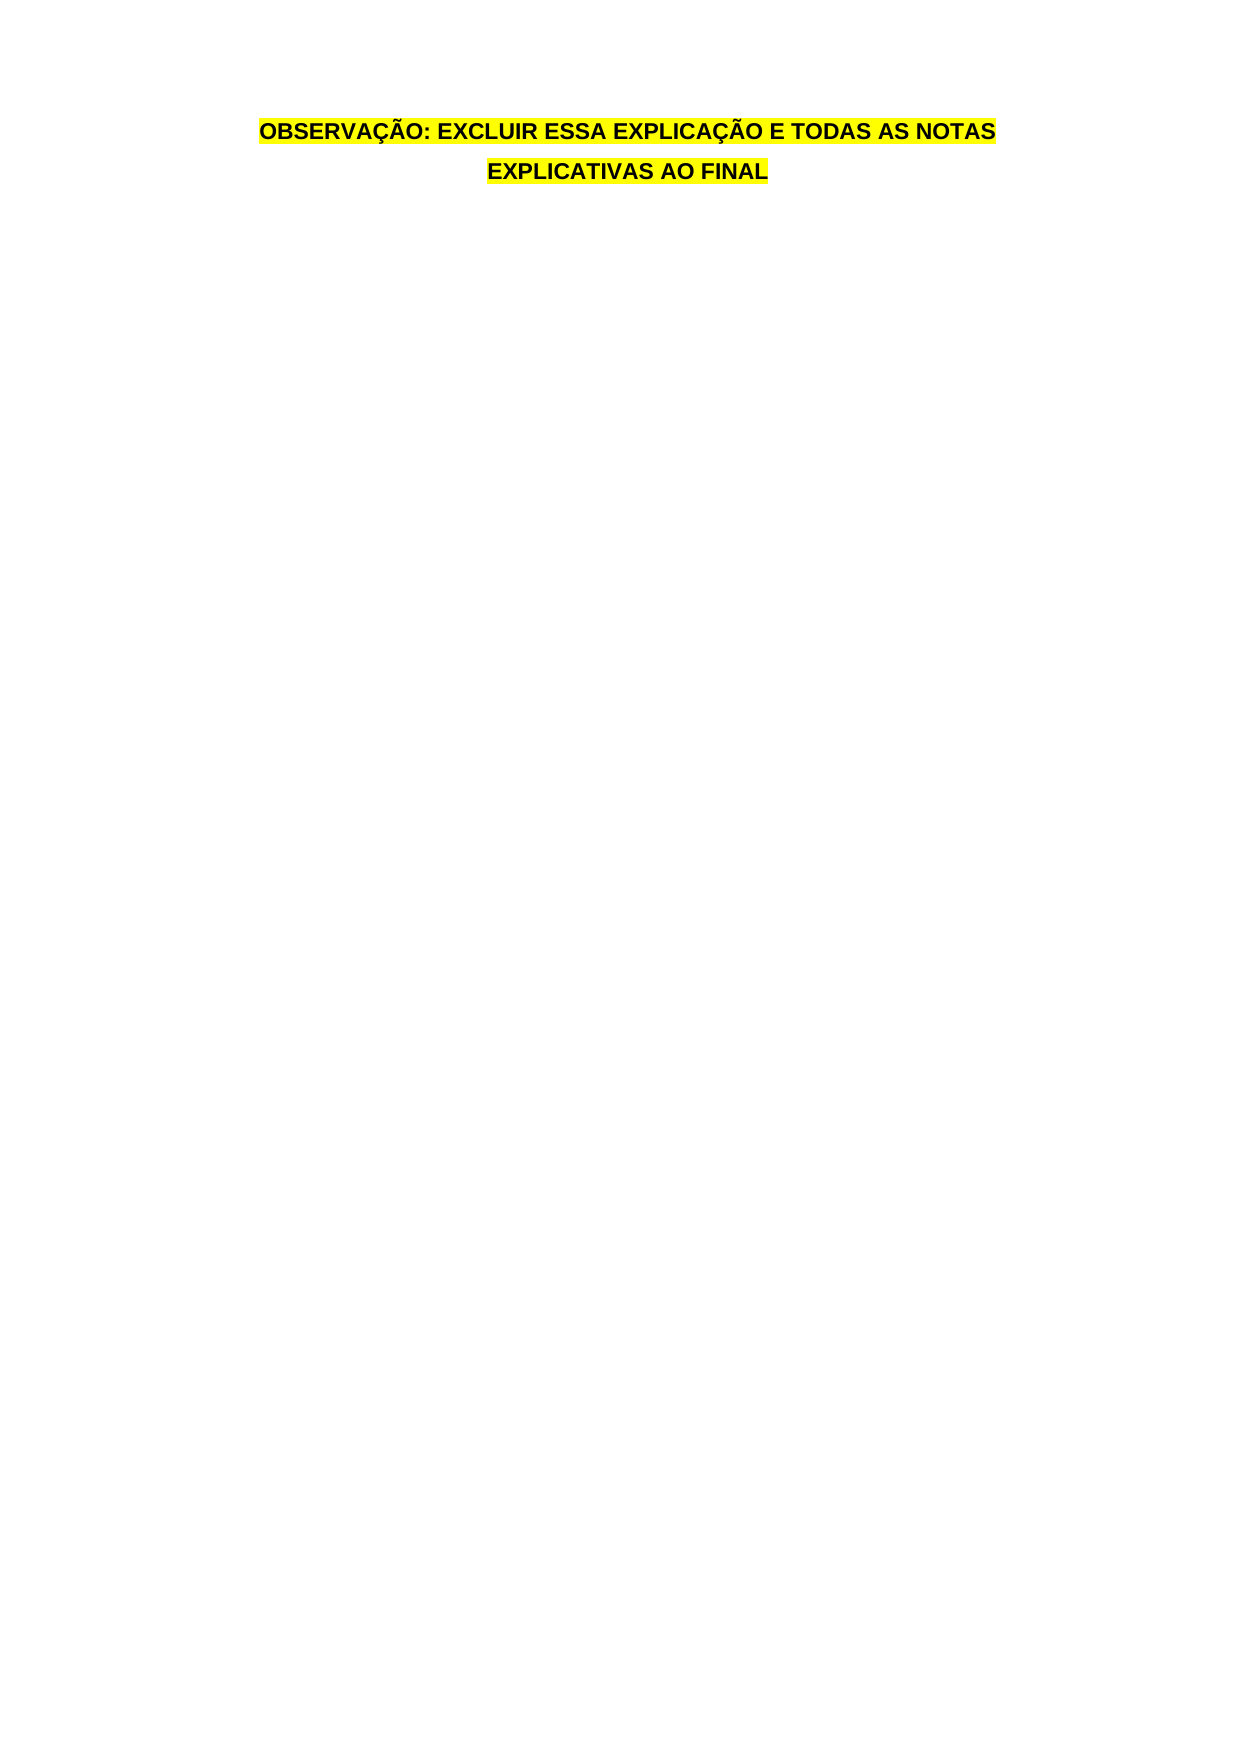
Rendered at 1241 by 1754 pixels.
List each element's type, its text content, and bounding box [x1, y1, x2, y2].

text OBSERVAÇÃO: EXCLUIR ESSA EXPLICAÇÃO E TODAS AS NOTAS EXPLICATIVAS AO FINAL [177, 118, 1078, 184]
